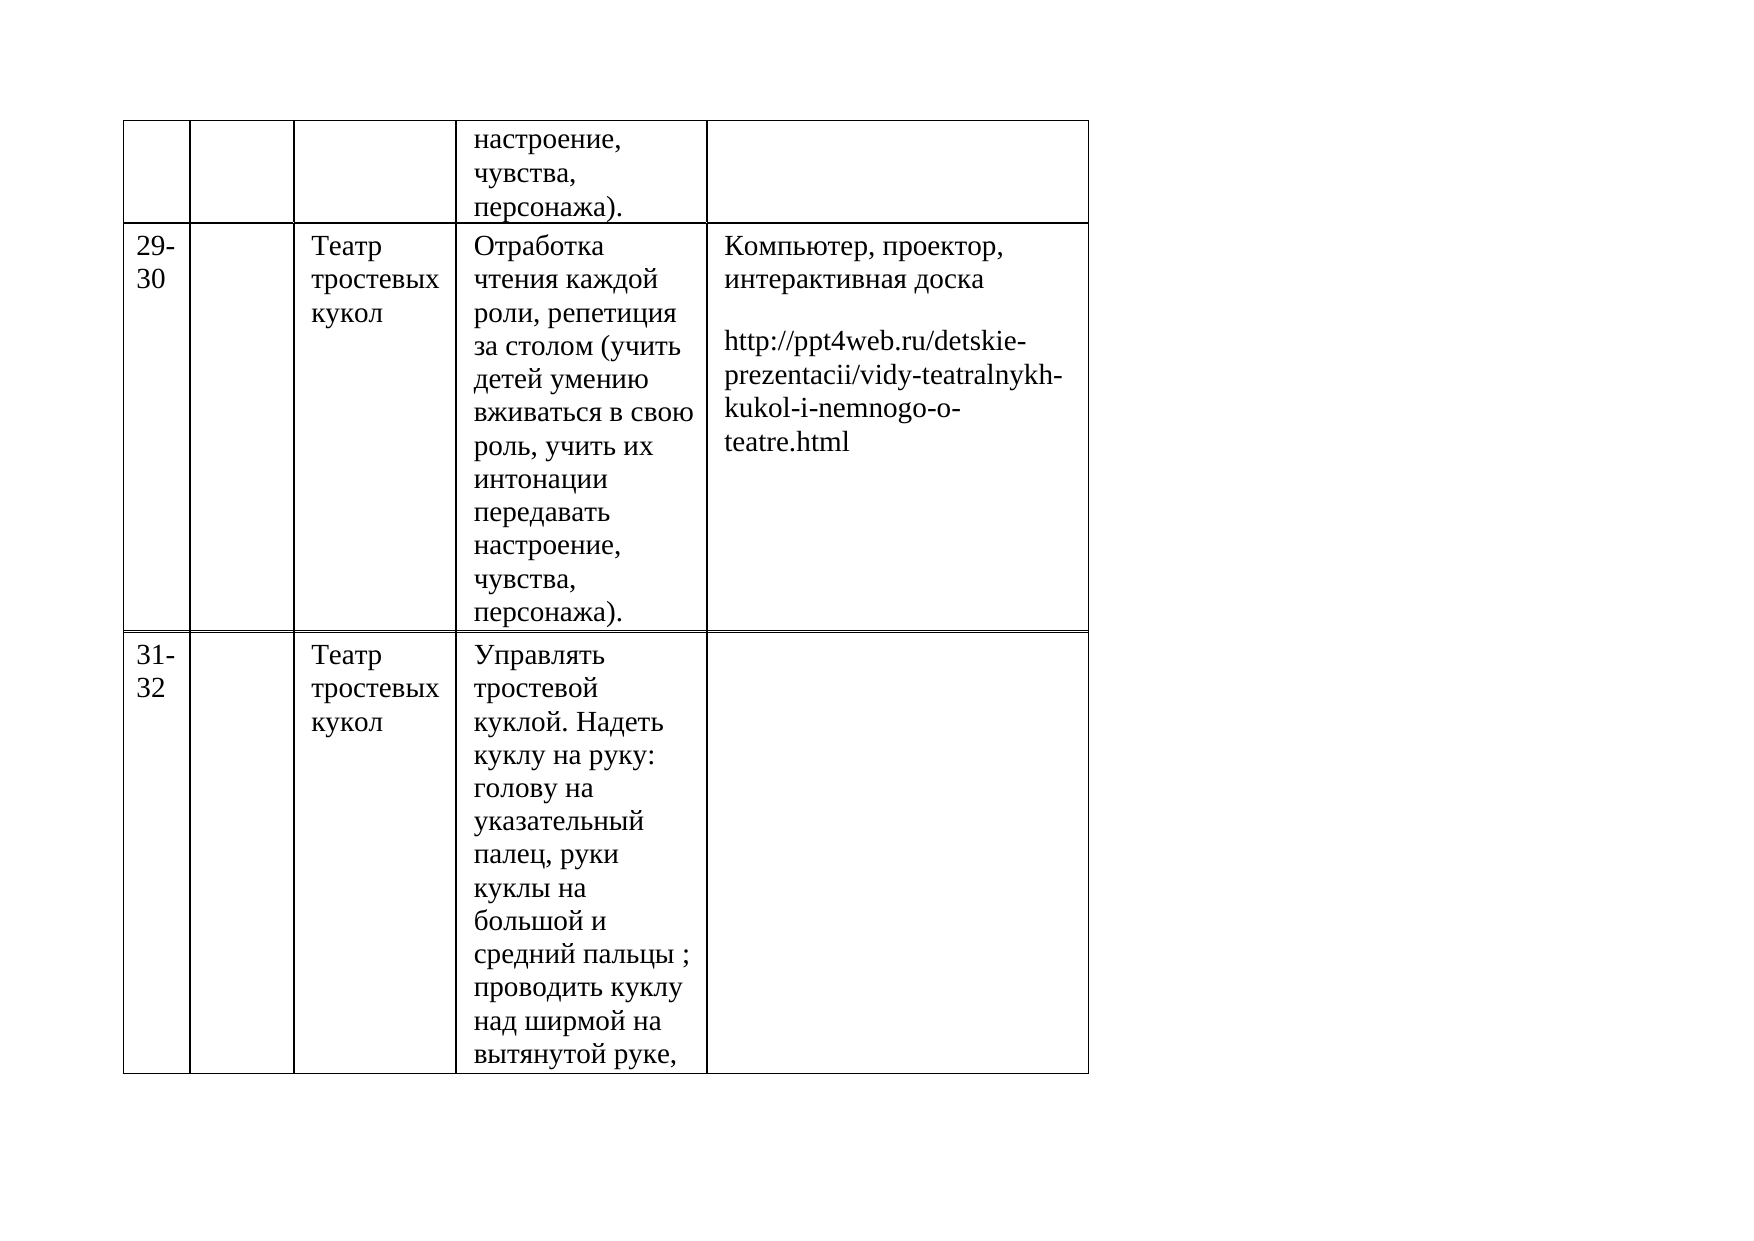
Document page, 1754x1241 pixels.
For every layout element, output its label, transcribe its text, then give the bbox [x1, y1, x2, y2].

table_cell Компьютер, проектор, интерактивная доска http://ppt4web.ru/detskie-prezentacii/vidy-teatralnykh-kukol-i-nemnogo-o-teatre.html [708, 224, 1088, 630]
table_cell Управлять тростевой куклой. Надеть куклу на руку: голову на указательный палец, руки куклы на большой и средний пальцы ; проводить куклу над ширмой на вытянутой руке, [457, 633, 706, 1073]
table_cell Театр тростевых кукол [295, 633, 455, 1073]
table_cell [191, 633, 293, 1073]
table_header [124, 121, 189, 222]
table_header [191, 121, 293, 222]
table_cell 31-32 [124, 633, 189, 1073]
table_header настроение, чувства, персонажа). [457, 121, 706, 222]
table_cell Театр тростевых кукол [295, 224, 455, 630]
table_header [295, 121, 455, 222]
table_cell [708, 633, 1088, 1073]
table_header [708, 121, 1088, 222]
table_cell 29-30 [124, 224, 189, 630]
table_cell [191, 224, 293, 630]
table_cell Отработка чтения каждой роли, репетиция за столом (учить детей умению вживаться в свою роль, учить их интонации передавать настроение, чувства, персонажа). [457, 224, 706, 630]
